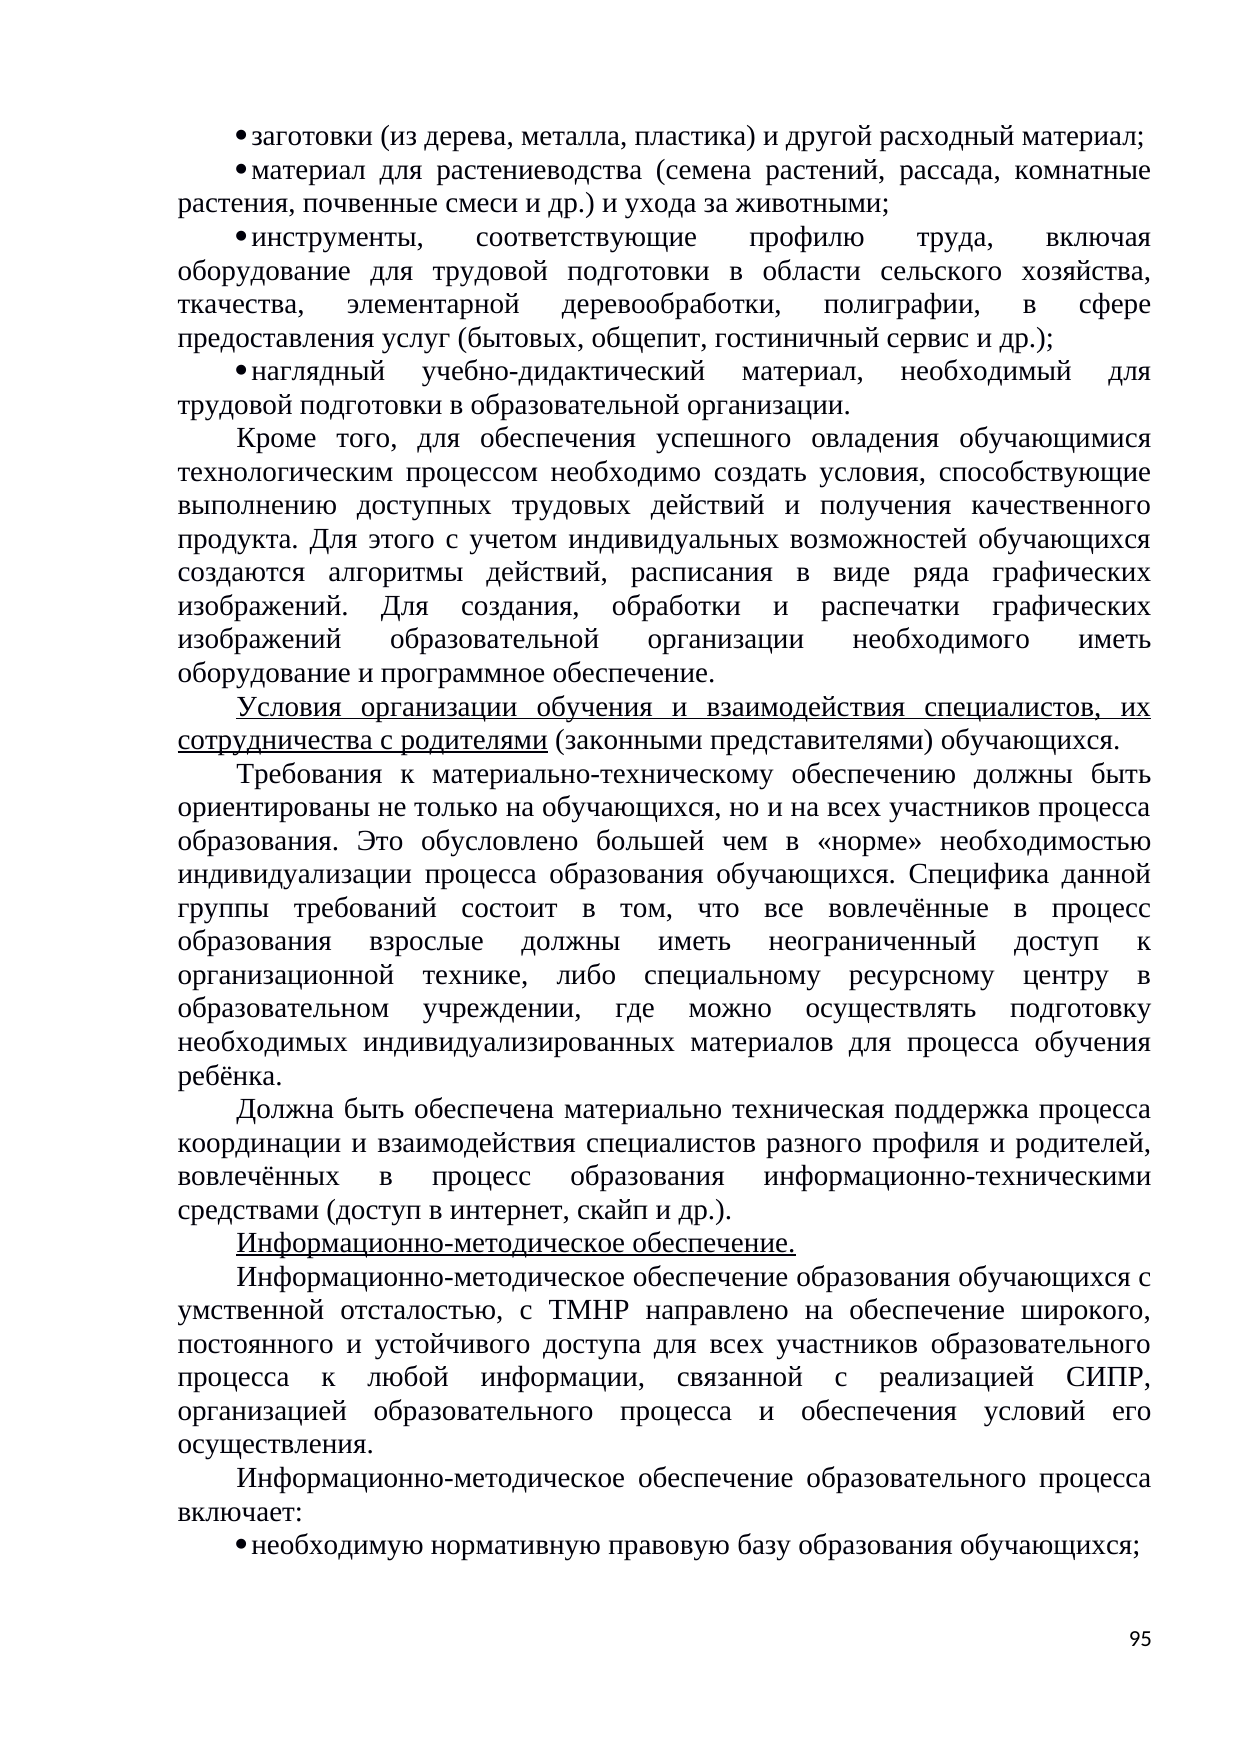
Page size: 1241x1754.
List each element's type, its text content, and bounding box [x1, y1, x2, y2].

text Условия организации обучения и взаимодействия специалистов, их сотрудничества с родителями (законными представителями) обучающихся. [177, 689, 1152, 756]
list инструменты, соответствующие профилю труда, включая оборудование для трудовой подготовки в области сельского хозяйства, ткачества, элементарной деревообработки, полиграфии, в сфере предоставления услуг (бытовых, общепит, гостиничный сервис и др.); [177, 219, 1152, 353]
text Требования к материально-техническому обеспечению должны быть ориентированы не только на обучающихся, но и на всех участников процесса образования. Это обусловлено большей чем в «норме» необходимостью индивидуализации процесса образования обучающихся. Специфика данной группы требований состоит в том, что все вовлечённые в процесс образования взрослые должны иметь неограниченный доступ к организационной технике, либо специальному ресурсному центру в образовательном учреждении, где можно осуществлять подготовку необходимых индивидуализированных материалов для процесса обучения ребёнка. [177, 756, 1152, 1091]
text Информационно-методическое обеспечение образования обучающихся с умственной отсталостью, с ТМНР направлено на обеспечение широкого, постоянного и устойчивого доступа для всех участников образовательного процесса к любой информации, связанной с реализацией СИПР, организацией образовательного процесса и обеспечения условий его осуществления. [177, 1259, 1152, 1460]
list наглядный учебно-дидактический материал, необходимый для трудовой подготовки в образовательной организации. [177, 353, 1152, 420]
text Кроме того, для обеспечения успешного овладения обучающимися технологическим процессом необходимо создать условия, способствующие выполнению доступных трудовых действий и получения качественного продукта. Для этого с учетом индивидуальных возможностей обучающихся создаются алгоритмы действий, расписания в виде ряда графических изображений. Для создания, обработки и распечатки графических изображений образовательной организации необходимого иметь оборудование и программное обеспечение. [177, 420, 1152, 689]
list материал для растениеводства (семена растений, рассада, комнатные растения, почвенные смеси и др.) и ухода за животными; [177, 152, 1152, 219]
list заготовки (из дерева, металла, пластика) и другой расходный материал; [177, 118, 1152, 152]
text Должна быть обеспечена материально техническая поддержка процесса координации и взаимодействия специалистов разного профиля и родителей, вовлечённых в процесс образования информационно-техническими средствами (доступ в интернет, скайп и др.). [177, 1091, 1152, 1225]
text Информационно-методическое обеспечение. [177, 1225, 1152, 1259]
list необходимую нормативную правовую базу образования обучающихся; [177, 1527, 1152, 1561]
text Информационно-методическое обеспечение образовательного процесса включает: [177, 1460, 1152, 1527]
